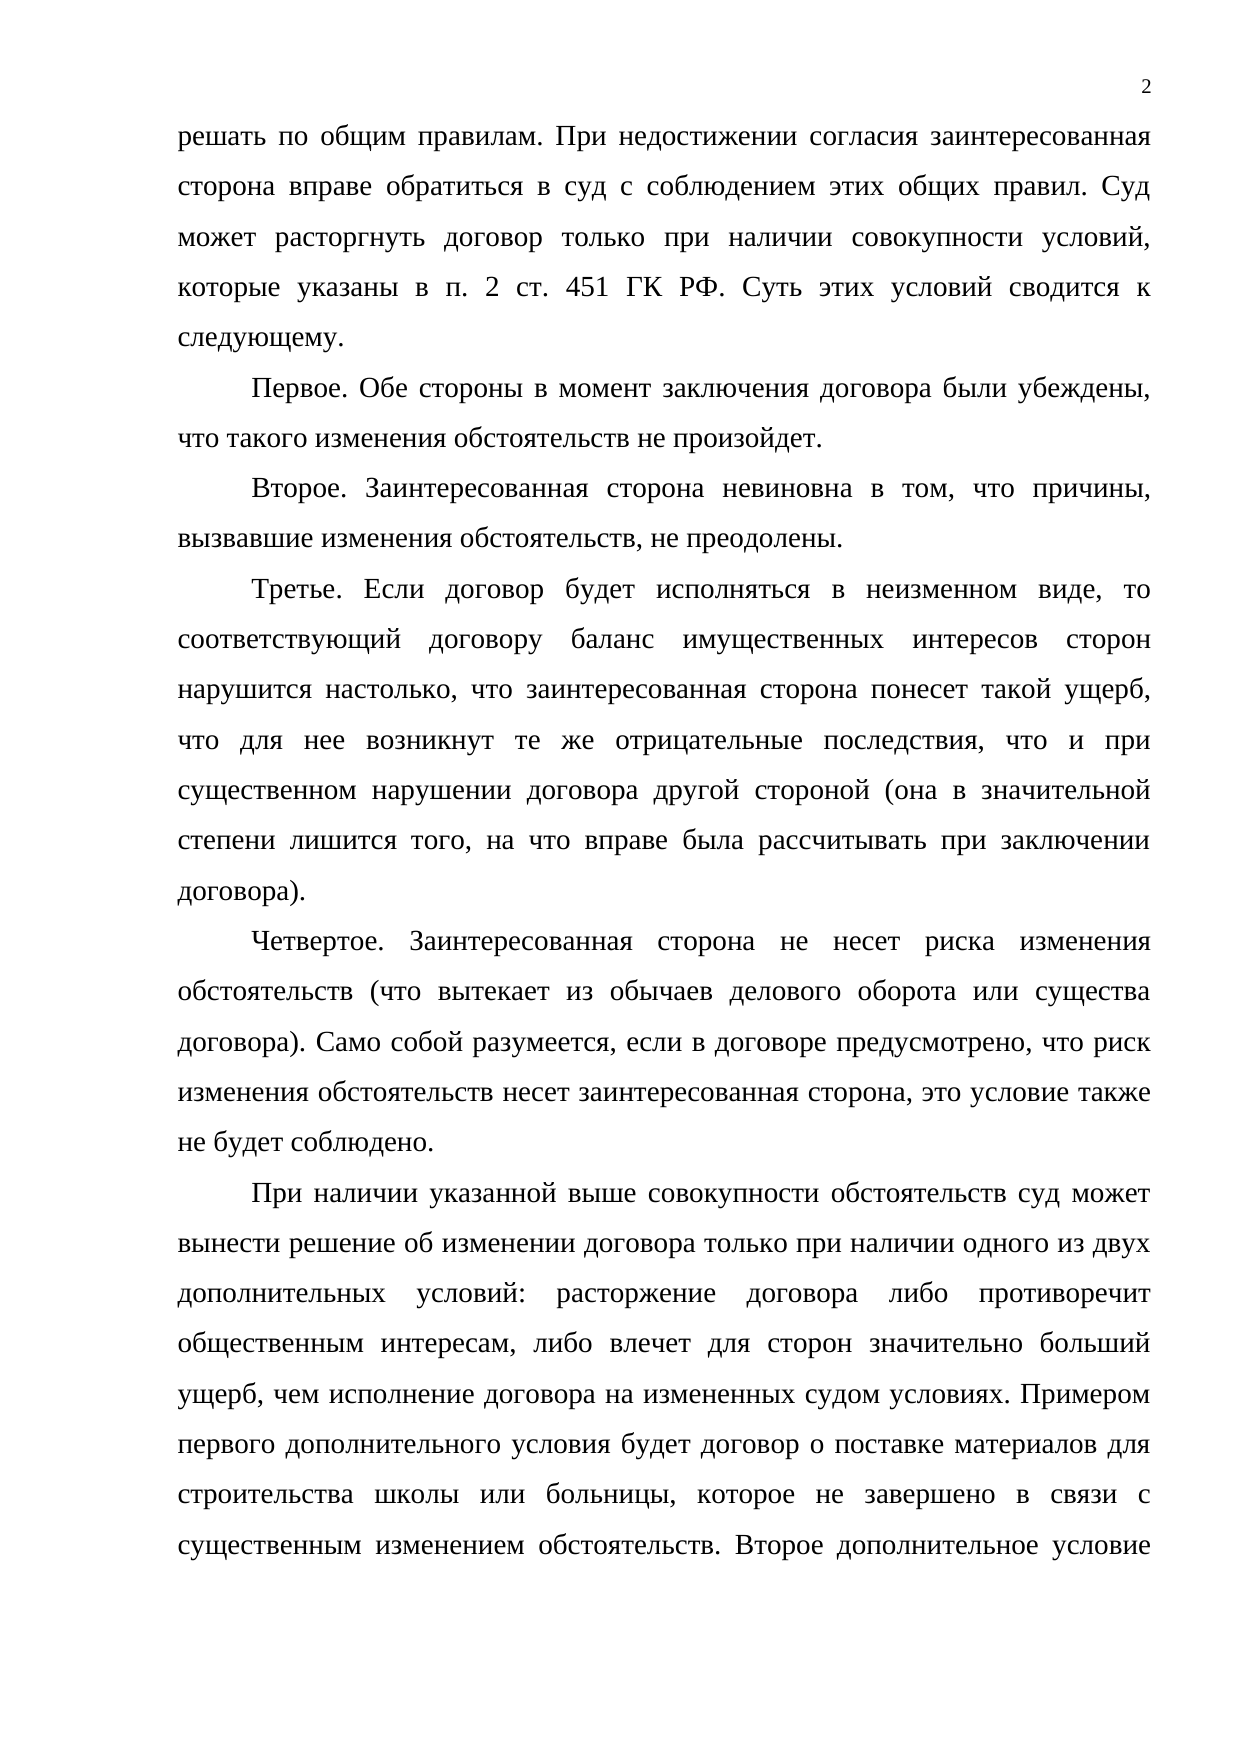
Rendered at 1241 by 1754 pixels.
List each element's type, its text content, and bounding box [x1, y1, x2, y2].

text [177, 118, 1152, 353]
text Первое. Обе стороны в момент заключения договора были убеждены, что такого изменения обстоятельств не произойдет. [177, 370, 1152, 453]
text Четвертое. Заинтересованная сторона не несет риска изменения обстоятельств (что вытекает из обычаев делового оборота или существа договора). Само собой разумеется, если в договоре предусмотрено, что риск изменения обстоятельств несет заинтересованная сторона, это условие также не будет соблюдено. [177, 923, 1152, 1158]
text Второе. Заинтересованная сторона невиновна в том, что причины, вызвавшие изменения обстоятельств, не преодолены. [177, 470, 1152, 554]
text Третье. Если договор будет исполняться в неизменном виде, то соответствующий договору баланс имущественных интересов сторон нарушится настолько, что заинтересованная сторона понесет такой ущерб, что для нее возникнут те же отрицательные последствия, что и при существенном нарушении договора другой стороной (она в значительной степени лишится того, на что вправе была рассчитывать при заключении договора). [177, 571, 1152, 906]
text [177, 1175, 1152, 1560]
